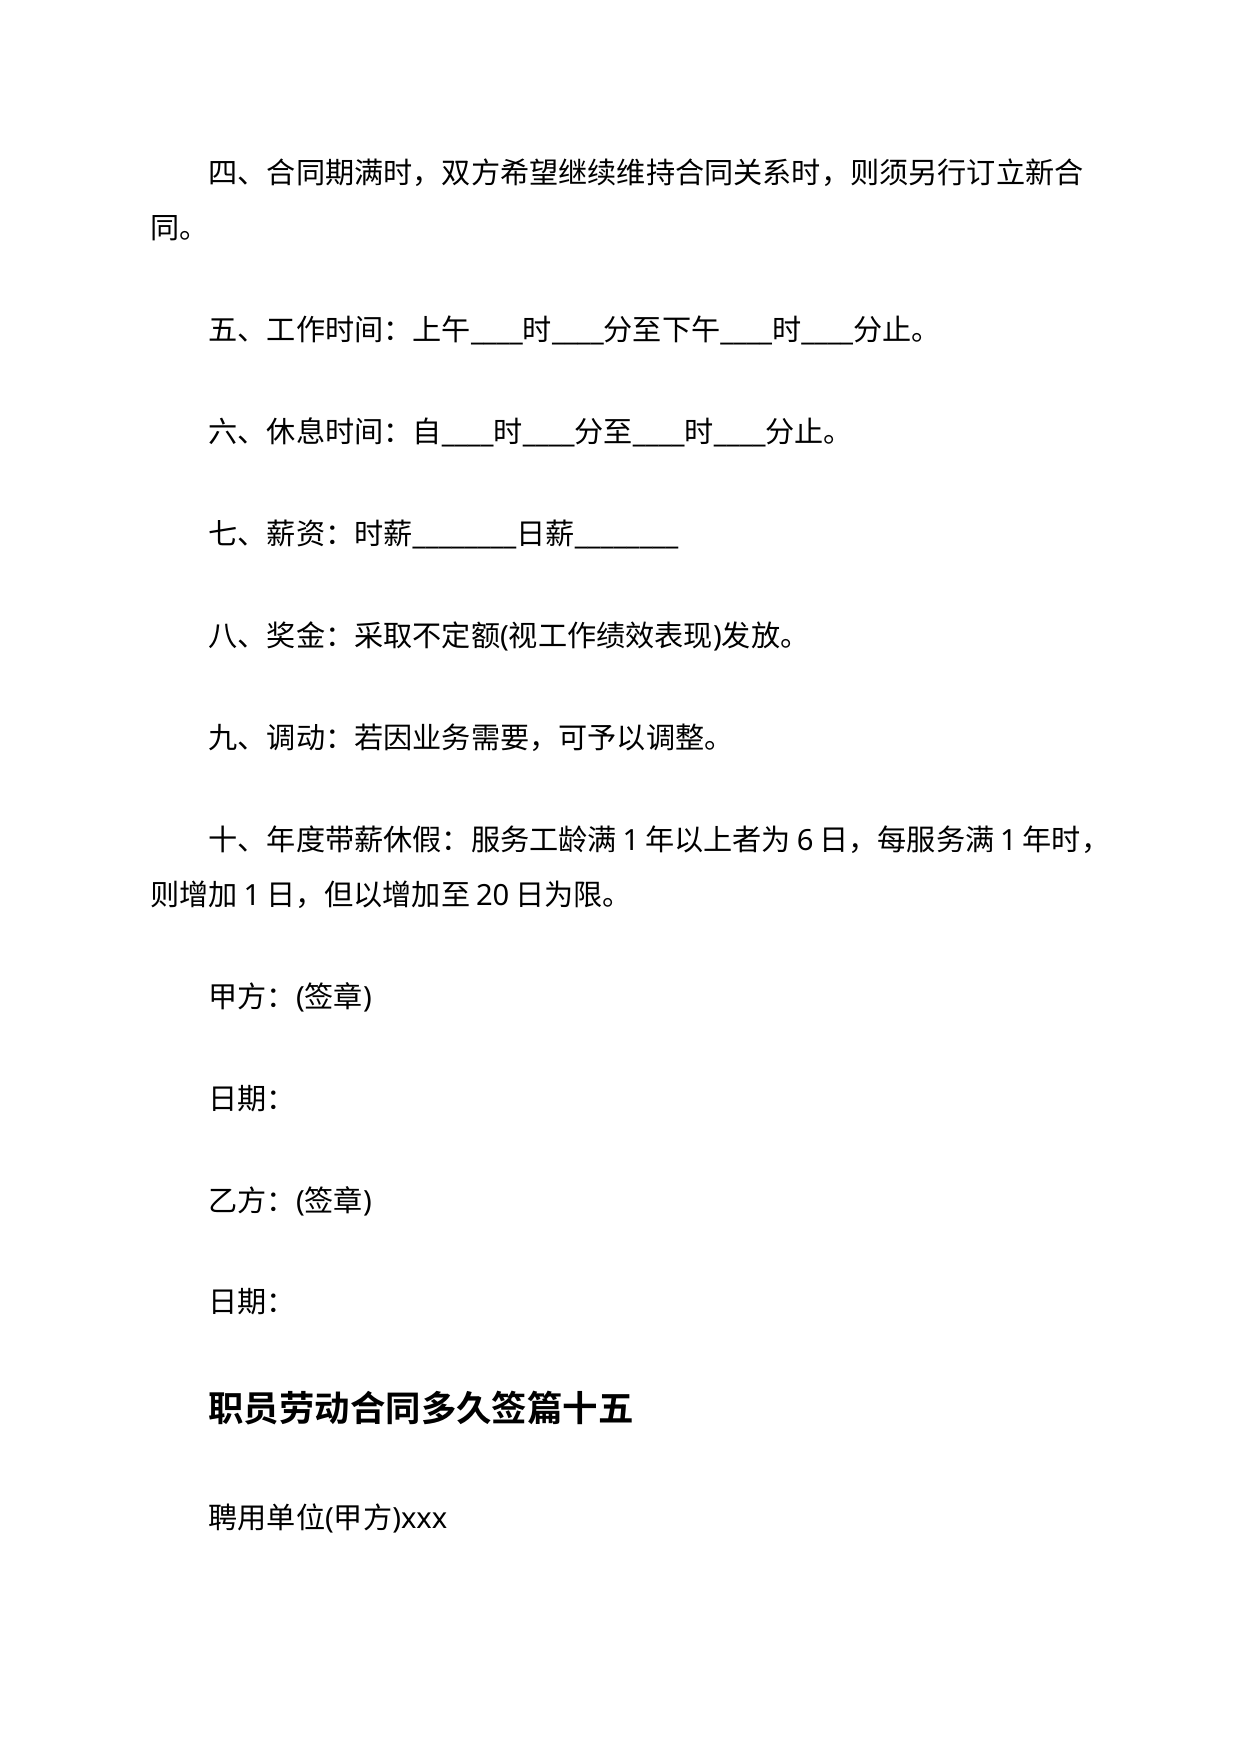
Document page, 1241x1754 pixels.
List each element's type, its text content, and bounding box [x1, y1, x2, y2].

text 日期： [150, 1075, 1090, 1118]
text 八、奖金：采取不定额(视工作绩效表现)发放。 [150, 613, 1090, 655]
text 乙方：(签章) [150, 1177, 1090, 1219]
text 甲方：(签章) [150, 973, 1090, 1016]
text 五、工作时间：上午____时____分至下午____时____分止。 [150, 307, 1090, 349]
text 九、调动：若因业务需要，可予以调整。 [150, 714, 1090, 757]
text 七、薪资：时薪________日薪________ [150, 511, 1090, 553]
text 日期： [150, 1279, 1090, 1321]
text 十、年度带薪休假：服务工龄满1年以上者为6日，每服务满1年时，则增加1日，但以增加至20日为限。 [150, 816, 1090, 914]
text 职员劳动合同多久签篇十五 [150, 1381, 1090, 1432]
text 聘用单位(甲方)xxx [150, 1494, 1090, 1537]
text 四、合同期满时，双方希望继续维持合同关系时，则须另行订立新合同。 [150, 150, 1090, 247]
text 六、休息时间：自____时____分至____时____分止。 [150, 409, 1090, 451]
